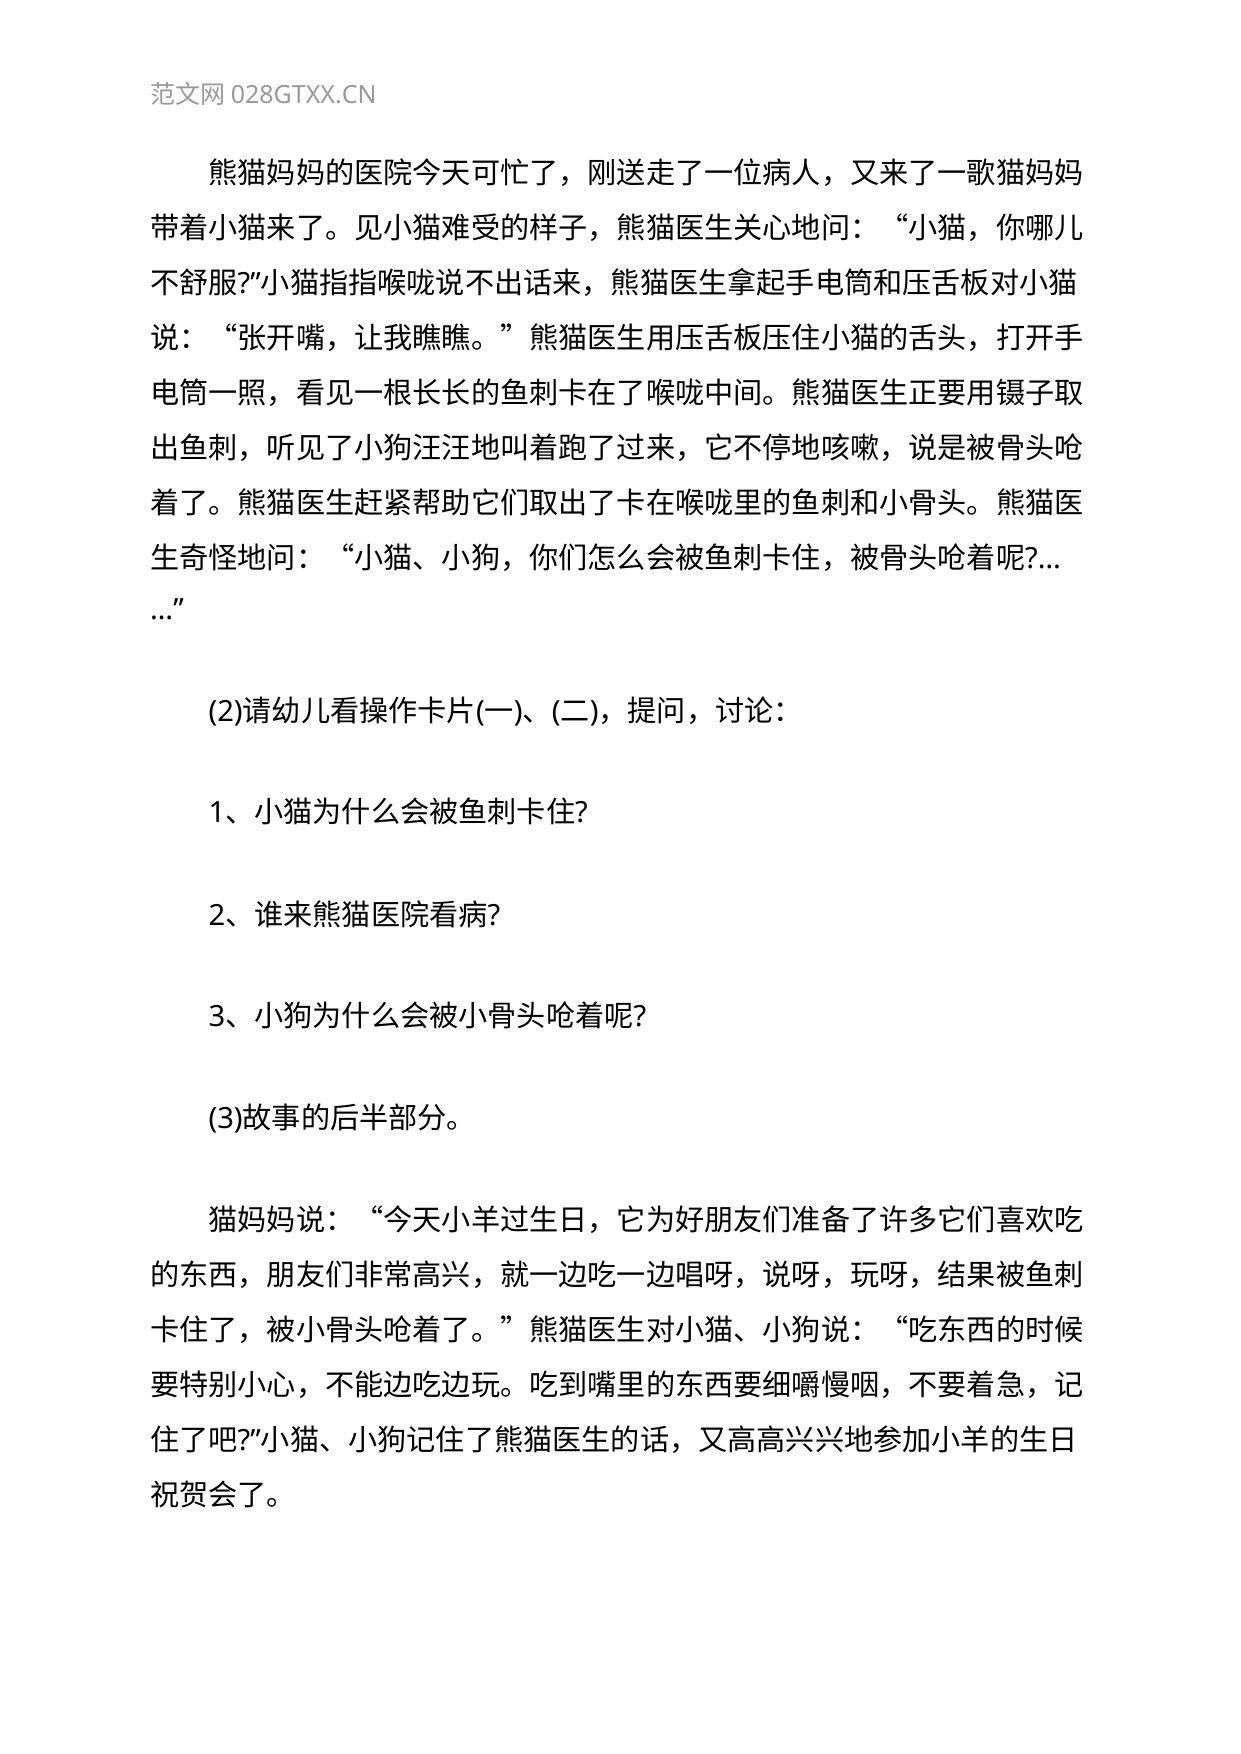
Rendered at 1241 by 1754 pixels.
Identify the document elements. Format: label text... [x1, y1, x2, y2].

text 猫妈妈说：“今天小羊过生日，它为好朋友们准备了许多它们喜欢吃的东西，朋友们非常高兴，就一边吃一边唱呀，说呀，玩呀，结果被鱼刺卡住了，被小骨头呛着了。”熊猫医生对小猫、小狗说：“吃东西的时候要特别小心，不能边吃边玩。吃到嘴里的东西要细嚼慢咽，不要着急，记住了吧?”小猫、小狗记住了熊猫医生的话，又高高兴兴地参加小羊的生日祝贺会了。 [150, 1197, 1090, 1514]
text 熊猫妈妈的医院今天可忙了，刚送走了一位病人，又来了一歌猫妈妈带着小猫来了。见小猫难受的样子，熊猫医生关心地问：“小猫，你哪儿不舒服?”小猫指指喉咙说不出话来，熊猫医生拿起手电筒和压舌板对小猫说：“张开嘴，让我瞧瞧。”熊猫医生用压舌板压住小猫的舌头，打开手电筒一照，看见一根长长的鱼刺卡在了喉咙中间。熊猫医生正要用镊子取出鱼刺，听见了小狗汪汪地叫着跑了过来，它不停地咳嗽，说是被骨头呛着了。熊猫医生赶紧帮助它们取出了卡在喉咙里的鱼刺和小骨头。熊猫医生奇怪地问：“小猫、小狗，你们怎么会被鱼刺卡住，被骨头呛着呢?……” [150, 150, 1090, 628]
text 2、谁来熊猫医院看病? [150, 891, 1090, 933]
text (2)请幼儿看操作卡片(一)、(二)，提问，讨论： [150, 687, 1090, 729]
text 1、小猫为什么会被鱼刺卡住? [150, 789, 1090, 831]
text (3)故事的后半部分。 [150, 1095, 1090, 1137]
text 3、小狗为什么会被小骨头呛着呢? [150, 993, 1090, 1035]
